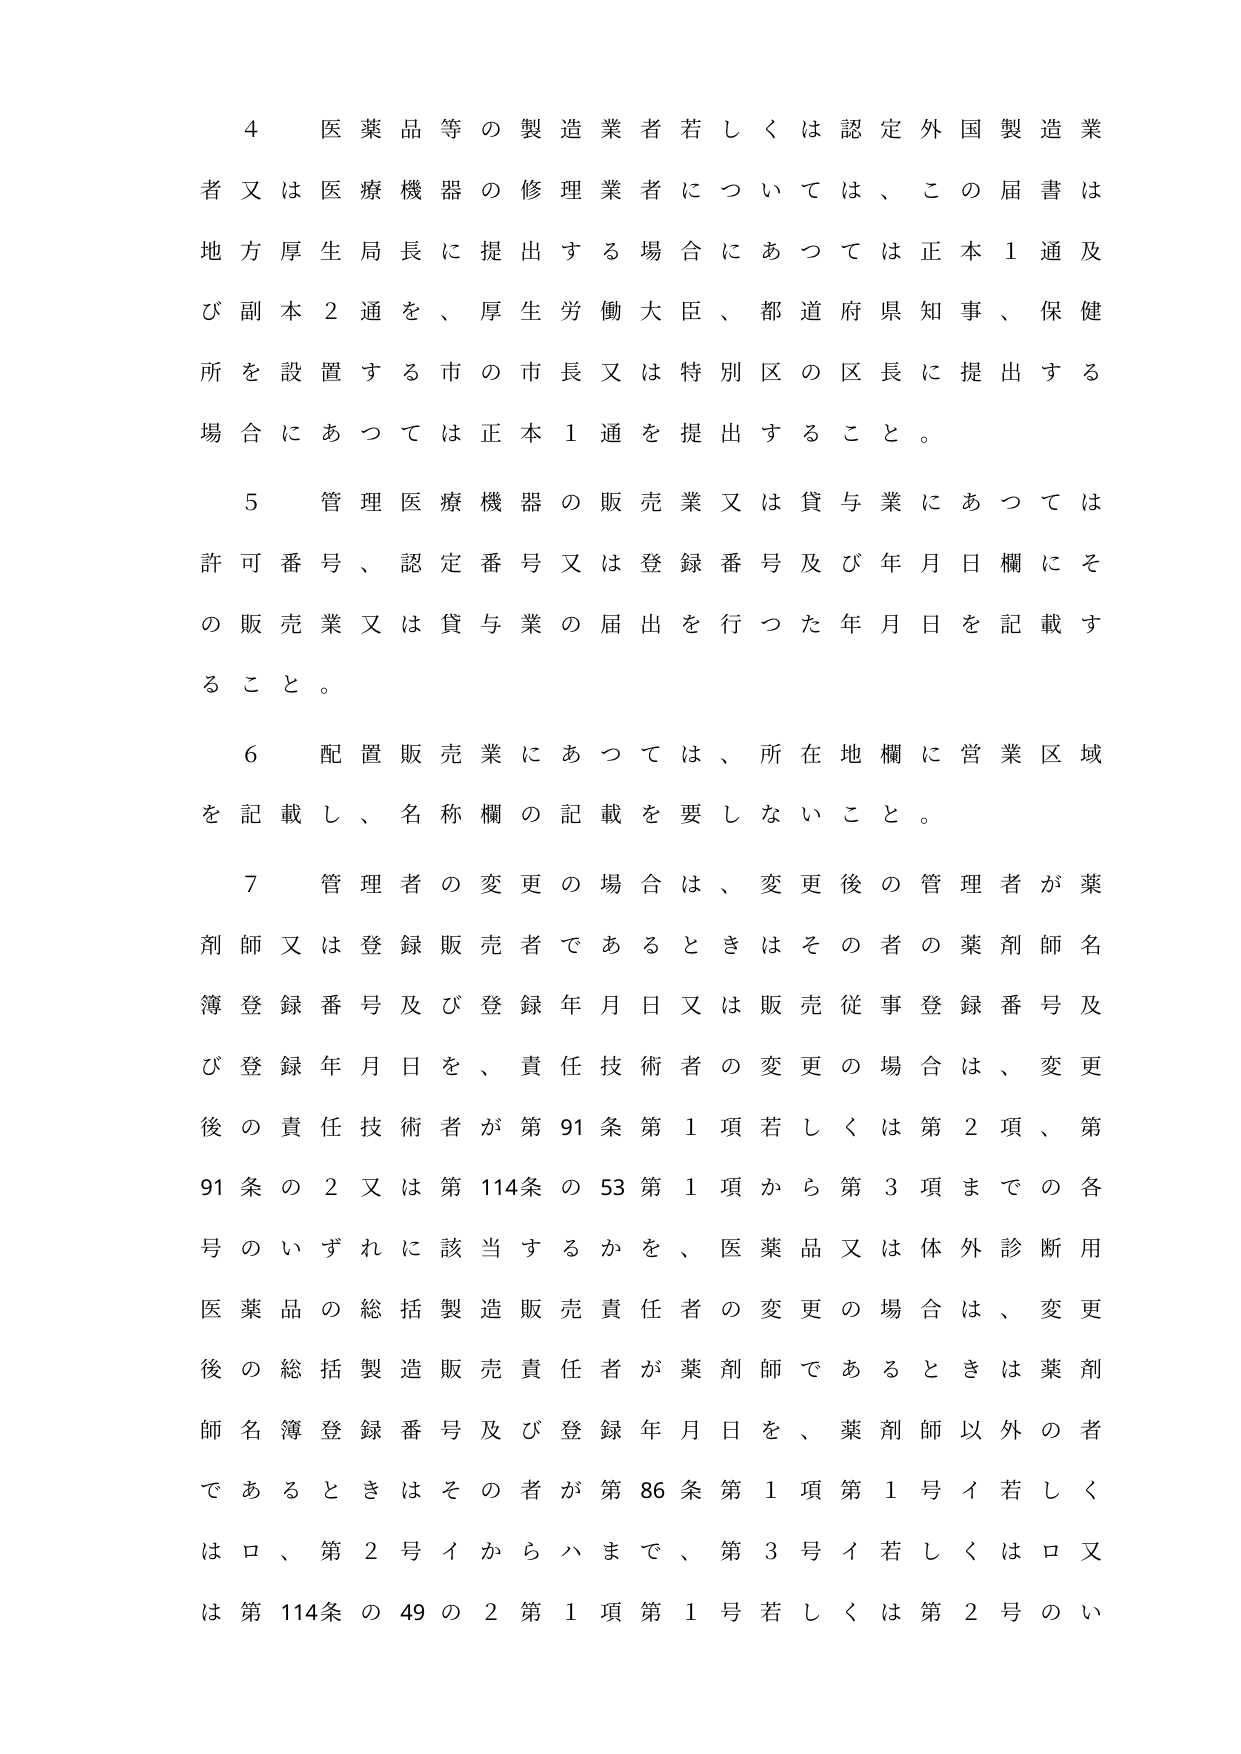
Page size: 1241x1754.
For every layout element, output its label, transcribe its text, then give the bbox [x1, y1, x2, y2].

text ５ 管理医療機器の販売業又は貸与業にあつては、許可番号、認定番号又は登録番号及び年月日欄にその販売業又は貸与業の届出を行つた年月日を記載すること。 [120, 471, 1120, 713]
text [120, 853, 1120, 1641]
text ６ 配置販売業にあつては、所在地欄に営業区域を記載し、名称欄の記載を要しないこと。 [120, 722, 1120, 844]
text ４ 医薬品等の製造業者若しくは認定外国製造業者又は医療機器の修理業者については、この届書は地方厚生局長に提出する場合にあつては正本１通及び副本２通を、厚生労働大臣、都道府県知事、保健所を設置する市の市長又は特別区の区長に提出する場合にあつては正本１通を提出すること。 [120, 98, 1120, 462]
